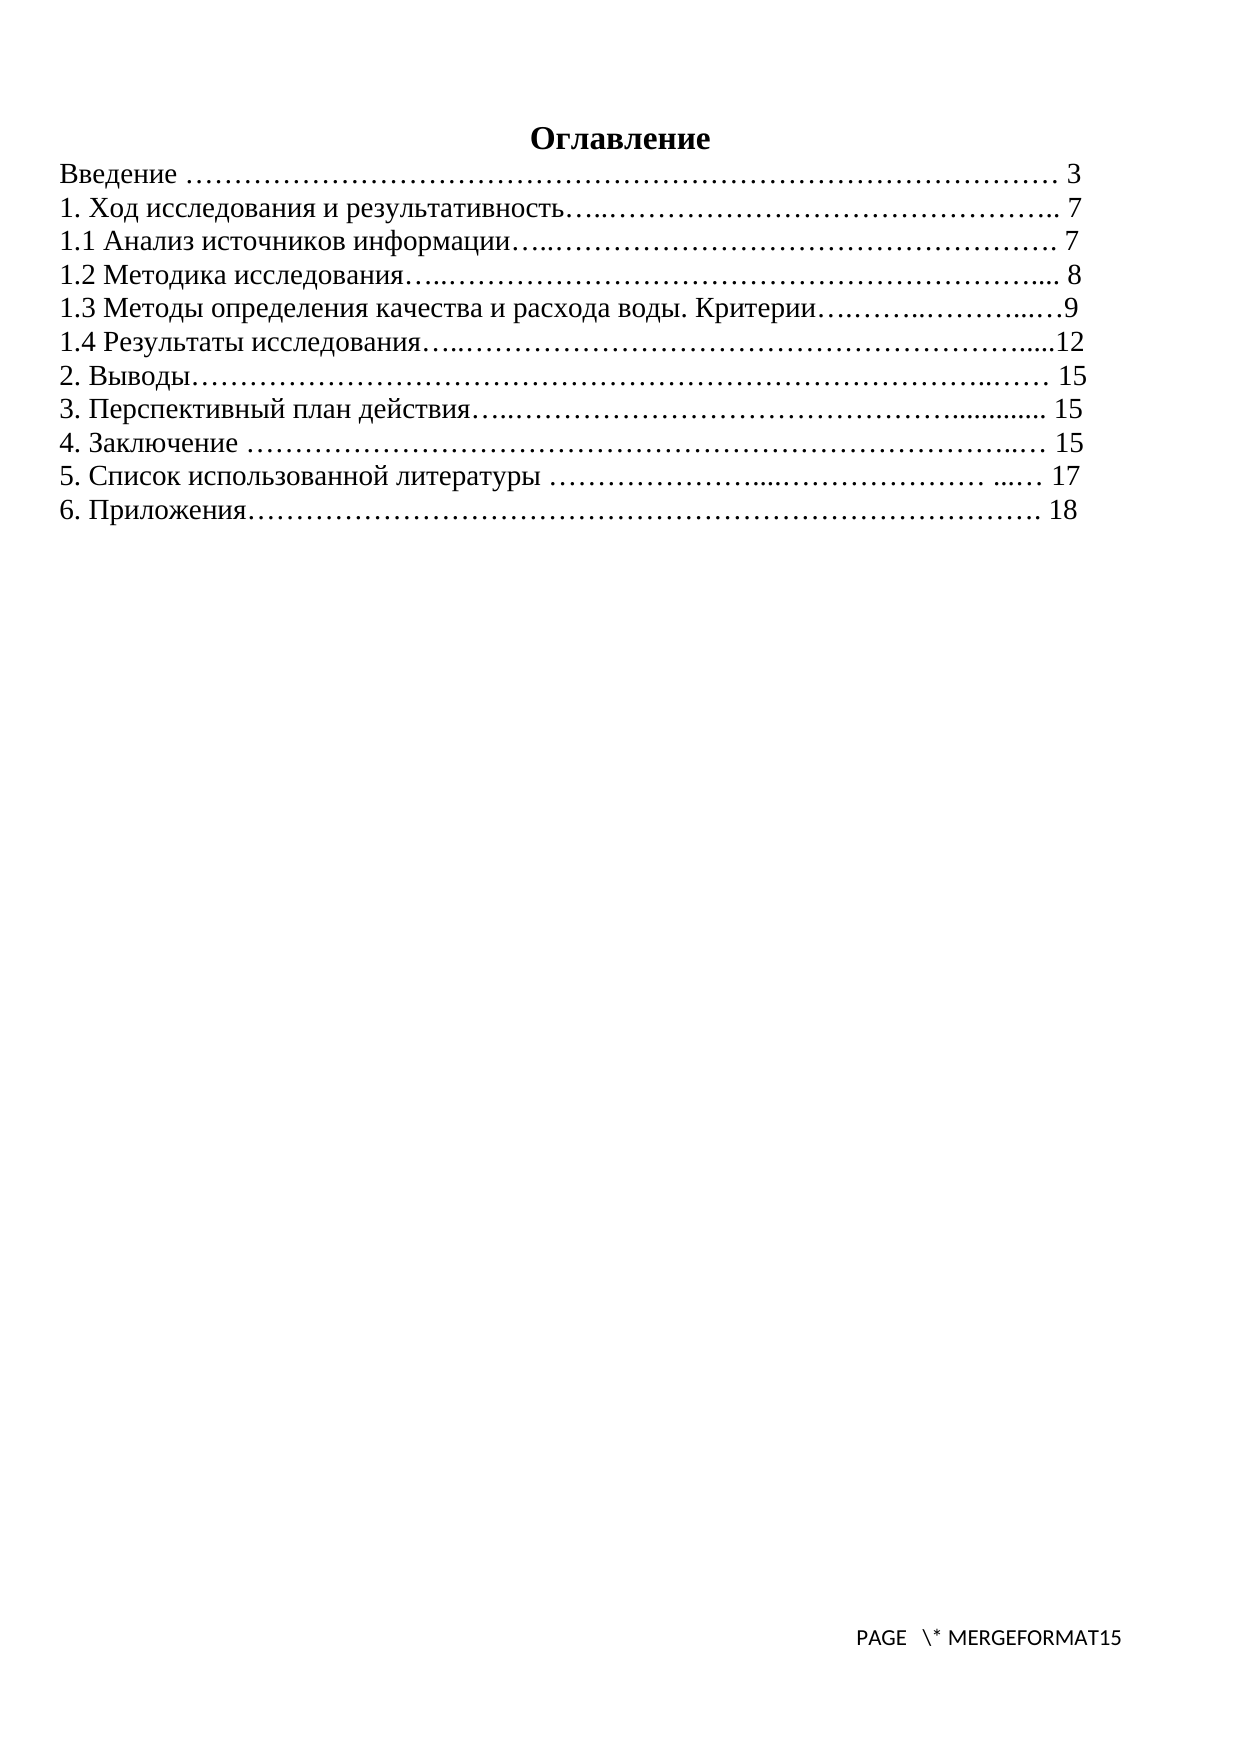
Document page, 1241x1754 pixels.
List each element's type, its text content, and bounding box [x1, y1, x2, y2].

text 6. Приложения………………………………………………………………………. 18 [59, 492, 1122, 525]
text 4. Заключение ……………………………………………………………………..… 15 [59, 425, 1122, 458]
text 5. Список использованной литературы …………………....………………… ...… 17 [59, 458, 1122, 492]
text 1.4 Результаты исследования…..………………………………………………….....12 [59, 324, 1137, 358]
text 1.3 Методы определения качества и расхода воды. Критерии….……..………...…9 [59, 291, 1137, 324]
text 3. Перспективный план действия…..………………………………………............. 15 [59, 391, 1137, 425]
text 1.1 Анализ источников информации…..……………………………………………. 7 [59, 223, 1137, 257]
text Введение ……………………………………………………………………………… 3 [59, 156, 1122, 190]
text 1. Ход исследования и результативность…..……………………………………….. 7 [59, 190, 1137, 223]
text 2. Выводы………………………………………………………………………..…… 15 [59, 358, 1122, 391]
text Оглавление [118, 118, 1122, 156]
text 1.2 Методика исследования…..…………………………………………………….... 8 [59, 257, 1137, 291]
